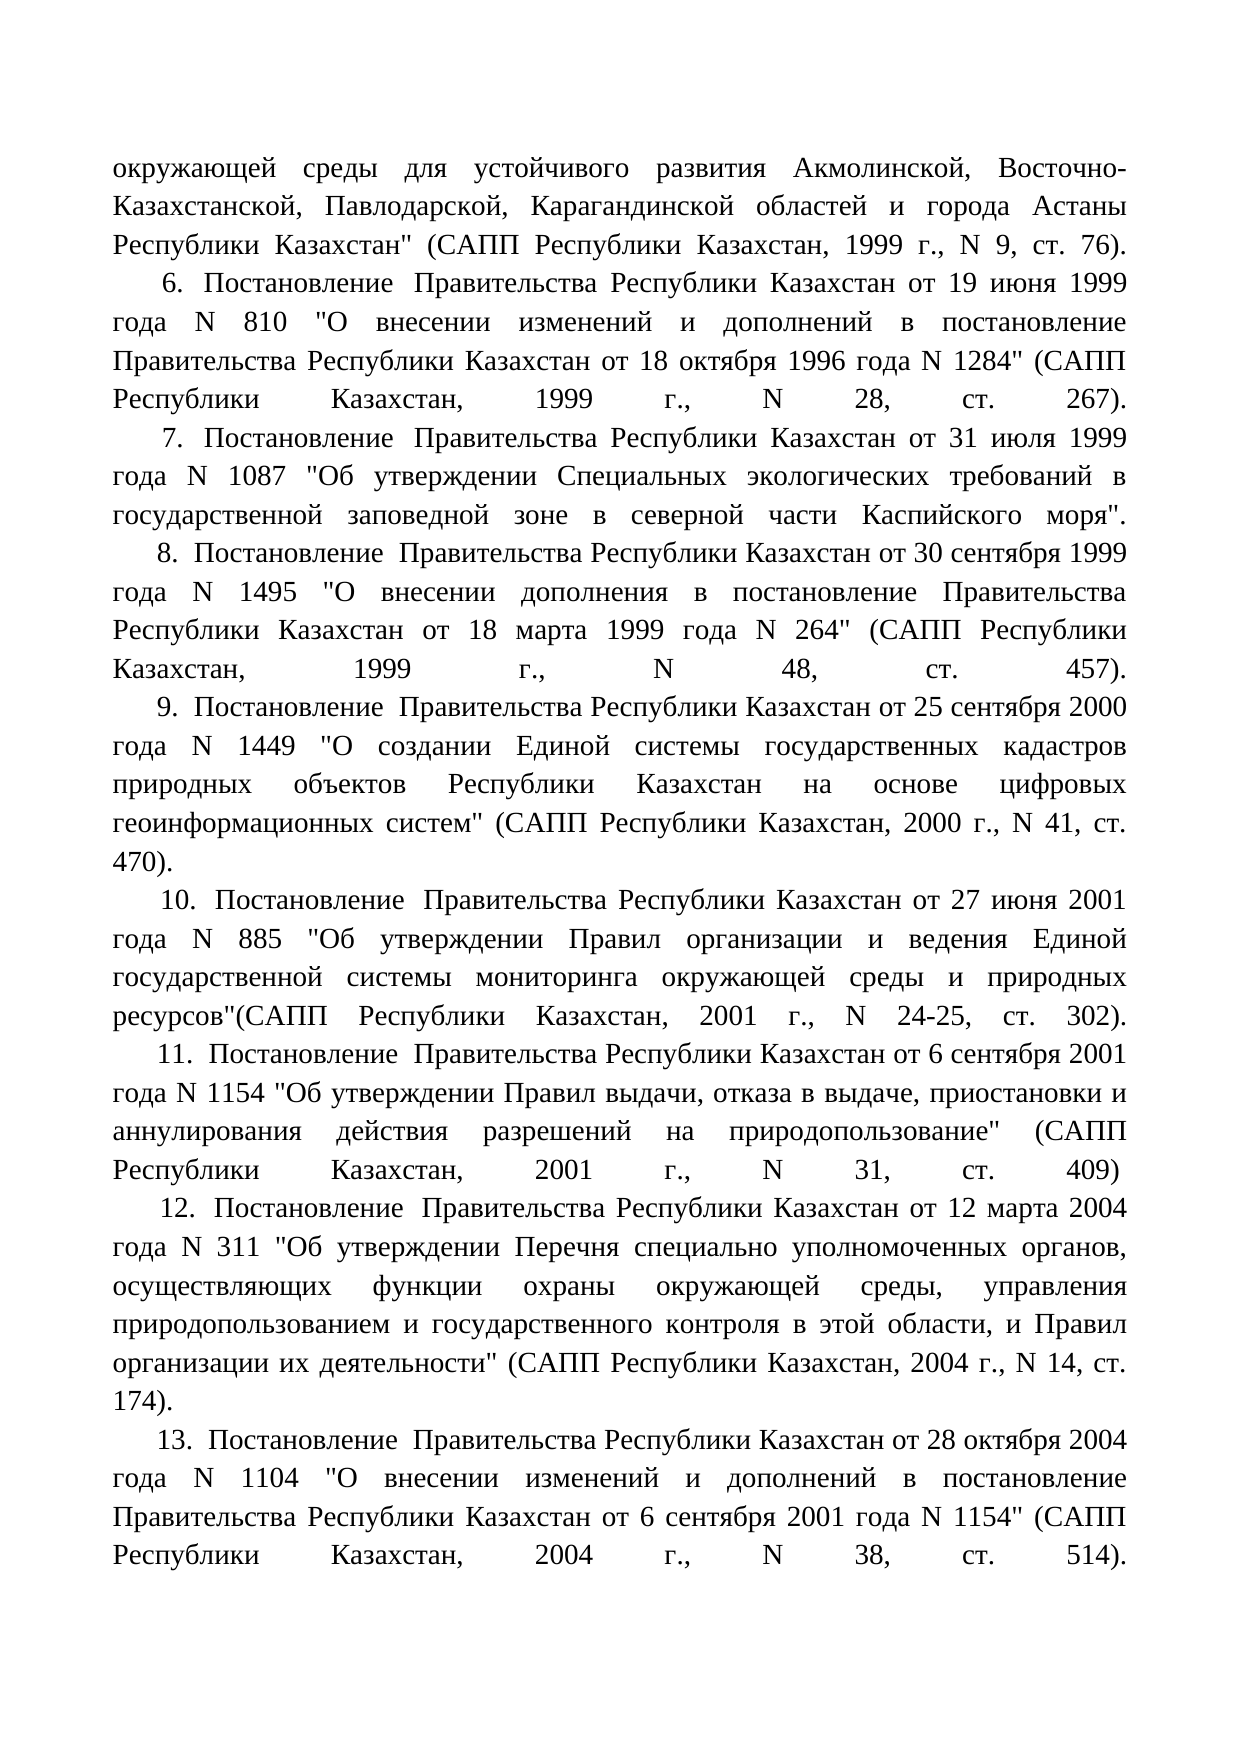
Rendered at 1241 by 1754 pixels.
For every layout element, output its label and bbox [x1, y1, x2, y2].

text [112, 150, 1128, 1571]
